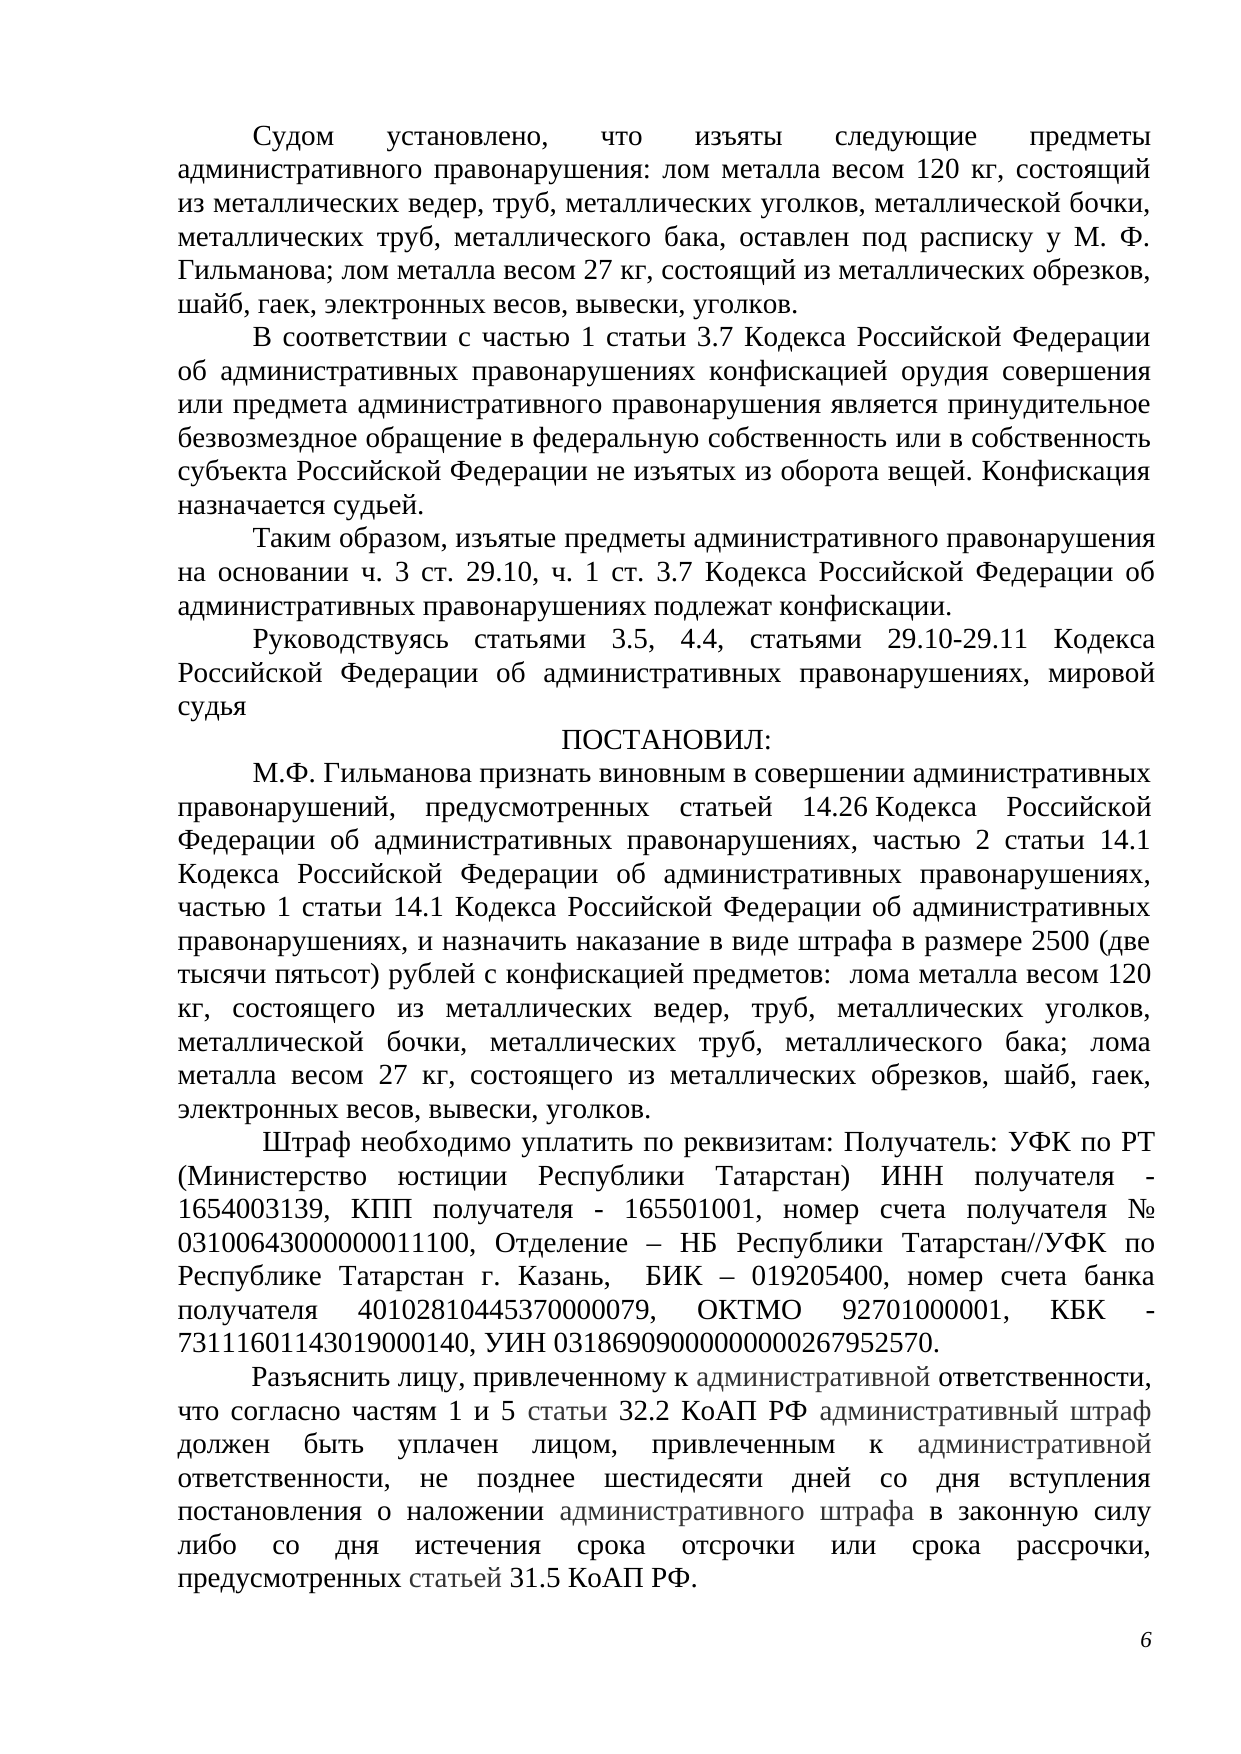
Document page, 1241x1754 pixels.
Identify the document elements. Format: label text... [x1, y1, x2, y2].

text Разъяснить лицу, привлеченному к административной ответственности, что согласно частям 1 и 5 статьи 32.2 КоАП РФ административный штраф должен быть уплачен лицом, привлеченным к административной ответственности, не позднее шестидесяти дней со дня вступления постановления о наложении административного штрафа в законную силу либо со дня истечения срока отсрочки или срока рассрочки, предусмотренных статьей 31.5 КоАП РФ. [177, 1359, 1152, 1594]
text Руководствуясь статьями 3.5, 4.4, статьями 29.10-29.11 Кодекса Российской Федерации об административных правонарушениях, мировой судья [177, 621, 1156, 722]
text Таким образом, изъятые предметы административного правонарушения на основании ч. 3 ст. 29.10, ч. 1 ст. 3.7 Кодекса Российской Федерации об административных правонарушениях подлежат конфискации. [177, 521, 1156, 621]
text ПОСТАНОВИЛ: [177, 722, 1156, 755]
text Штраф необходимо уплатить по реквизитам: Получатель: УФК по РТ (Министерство юстиции Республики Татарстан) ИНН получателя -1654003139, КПП получателя - 165501001, номер счета получателя № 03100643000000011100, Отделение – НБ Республики Татарстан//УФК по Республике Татарстан г. Казань, БИК – 019205400, номер счета банка получателя 40102810445370000079, ОКТМО 92701000001, КБК -73111601143019000140, УИН 03186909000000000267952570. [177, 1124, 1156, 1359]
text М.Ф. Гильманова признать виновным в совершении административных правонарушений, предусмотренных статьей 14.26 Кодекса Российской Федерации об административных правонарушениях, частью 2 статьи 14.1 Кодекса Российской Федерации об административных правонарушениях, частью 1 статьи 14.1 Кодекса Российской Федерации об административных правонарушениях, и назначить наказание в виде штрафа в размере 2500 (две тысячи пятьсот) рублей с конфискацией предметов: лома металла весом 120 кг, состоящего из металлических ведер, труб, металлических уголков, металлической бочки, металлических труб, металлического бака; лома металла весом 27 кг, состоящего из металлических обрезков, шайб, гаек, электронных весов, вывески, уголков. [177, 755, 1152, 1124]
text В соответствии с частью 1 статьи 3.7 Кодекса Российской Федерации об административных правонарушениях конфискацией орудия совершения или предмета административного правонарушения является принудительное безвозмездное обращение в федеральную собственность или в собственность субъекта Российской Федерации не изъятых из оборота вещей. Конфискация назначается судьей. [177, 319, 1152, 521]
text Судом установлено, что изъяты следующие предметы административного правонарушения: лом металла весом 120 кг, состоящий из металлических ведер, труб, металлических уголков, металлической бочки, металлических труб, металлического бака, оставлен под расписку у М. Ф. Гильманова; лом металла весом 27 кг, состоящий из металлических обрезков, шайб, гаек, электронных весов, вывески, уголков. [177, 118, 1152, 319]
